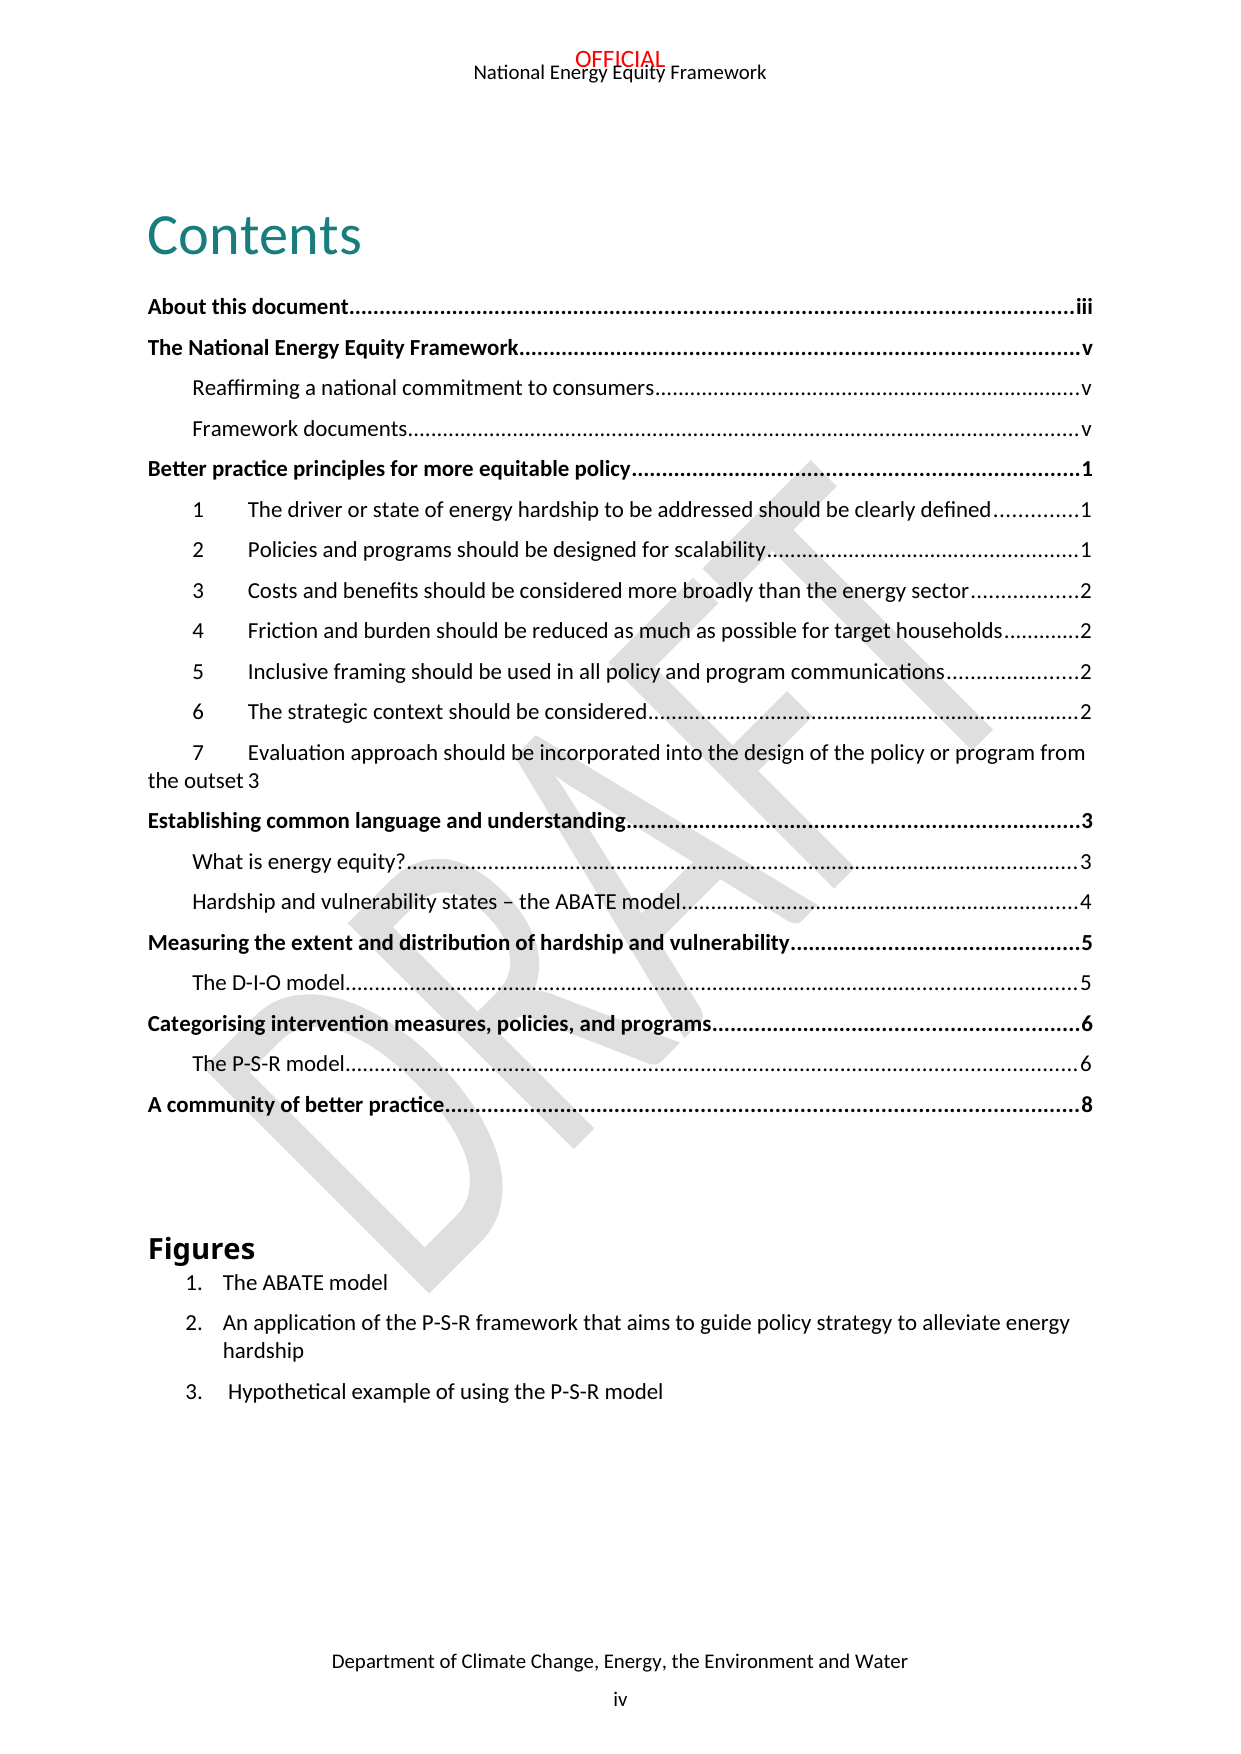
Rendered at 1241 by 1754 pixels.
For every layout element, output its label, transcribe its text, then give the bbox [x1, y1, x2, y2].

list Hypothetical example of using the P-S-R model [185, 1377, 1092, 1405]
list The ABATE model [185, 1268, 1092, 1296]
list An application of the P-S-R framework that aims to guide policy strategy to alleviate energy hardship [185, 1308, 1092, 1364]
subtitle Figures [148, 1228, 1092, 1268]
